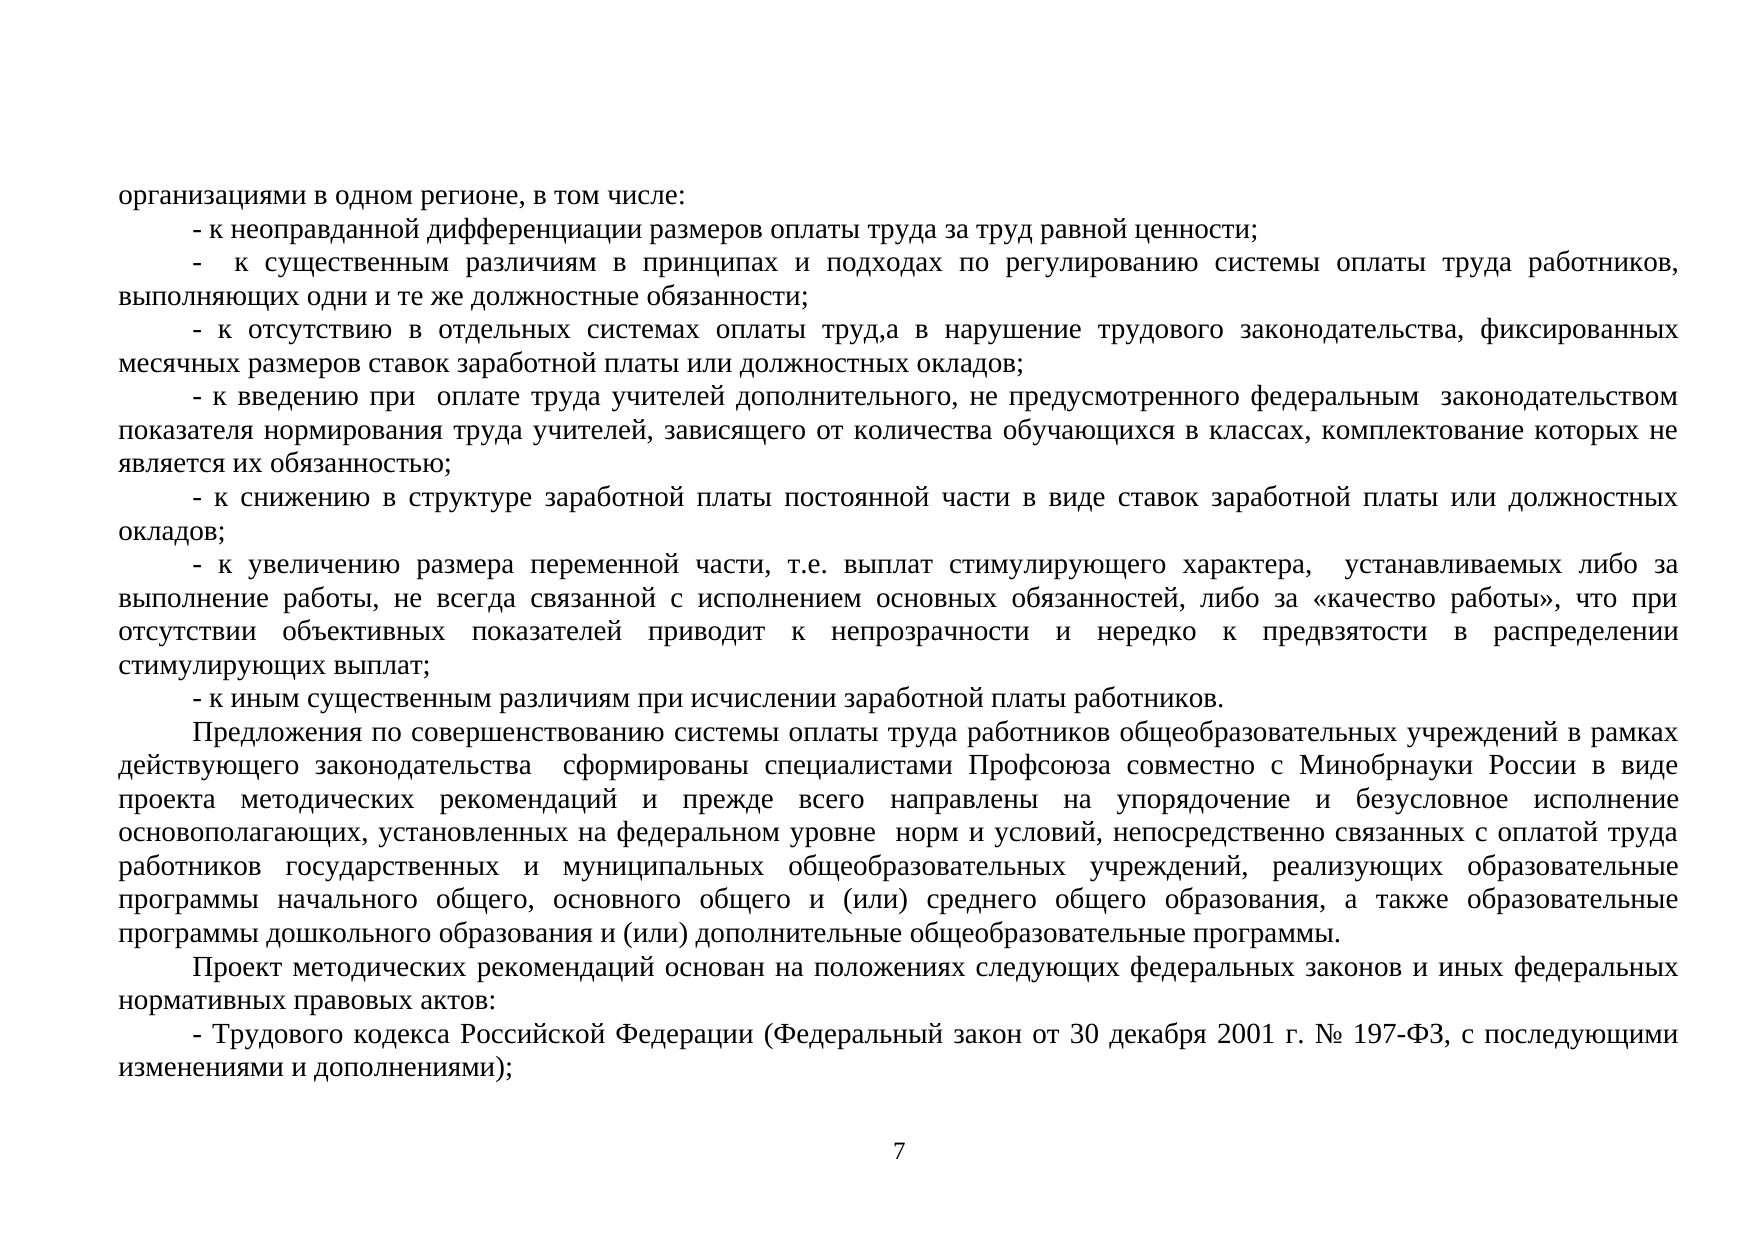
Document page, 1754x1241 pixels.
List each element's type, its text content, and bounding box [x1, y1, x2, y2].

title Проект методических рекомендаций основан на положениях следующих федеральных законов и иных федеральных нормативных правовых актов: [118, 949, 1680, 1016]
text - к неоправданной дифференциации размеров оплаты труда за труд равной ценности; [118, 211, 1680, 244]
text - к снижению в структуре заработной платы постоянной части в виде ставок заработной платы или должностных окладов; [118, 479, 1680, 546]
text - к существенным различиям в принципах и подходах по регулированию системы оплаты труда работников, выполняющих одни и те же должностные обязанности; [118, 244, 1680, 311]
text - к иным существенным различиям при исчислении заработной платы работников. [118, 680, 1680, 714]
text - к увеличению размера переменной части, т.е. выплат стимулирующего характера, устанавливаемых либо за выполнение работы, не всегда связанной с исполнением основных обязанностей, либо за «качество работы», что при отсутствии объективных показателей приводит к непрозрачности и нередко к предвзятости в распределении стимулирующих выплат; [118, 546, 1680, 680]
text Предложения по совершенствованию системы оплаты труда работников общеобразовательных учреждений в рамках действующего законодательства сформированы специалистами Профсоюза совместно с Минобрнауки России в виде проекта методических рекомендаций и прежде всего направлены на упорядочение и безусловное исполнение основополагающих, установленных на федеральном уровне норм и условий, непосредственно связанных с оплатой труда работников государственных и муниципальных общеобразовательных учреждений, реализующих образовательные программы начального общего, основного общего и (или) среднего общего образования, а также образовательные программы дошкольного образования и (или) дополнительные общеобразовательные программы. [118, 714, 1680, 949]
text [118, 177, 1680, 211]
text - Трудового кодекса Российской Федерации (Федеральный закон от 30 декабря 2001 г. № 197-ФЗ, с последующими изменениями и дополнениями); [118, 1016, 1680, 1083]
text - к введению при оплате труда учителей дополнительного, не предусмотренного федеральным законодательством показателя нормирования труда учителей, зависящего от количества обучающихся в классах, комплектование которых не является их обязанностью; [118, 378, 1680, 479]
text - к отсутствию в отдельных системах оплаты труд,а в нарушение трудового законодательства, фиксированных месячных размеров ставок заработной платы или должностных окладов; [118, 311, 1680, 378]
